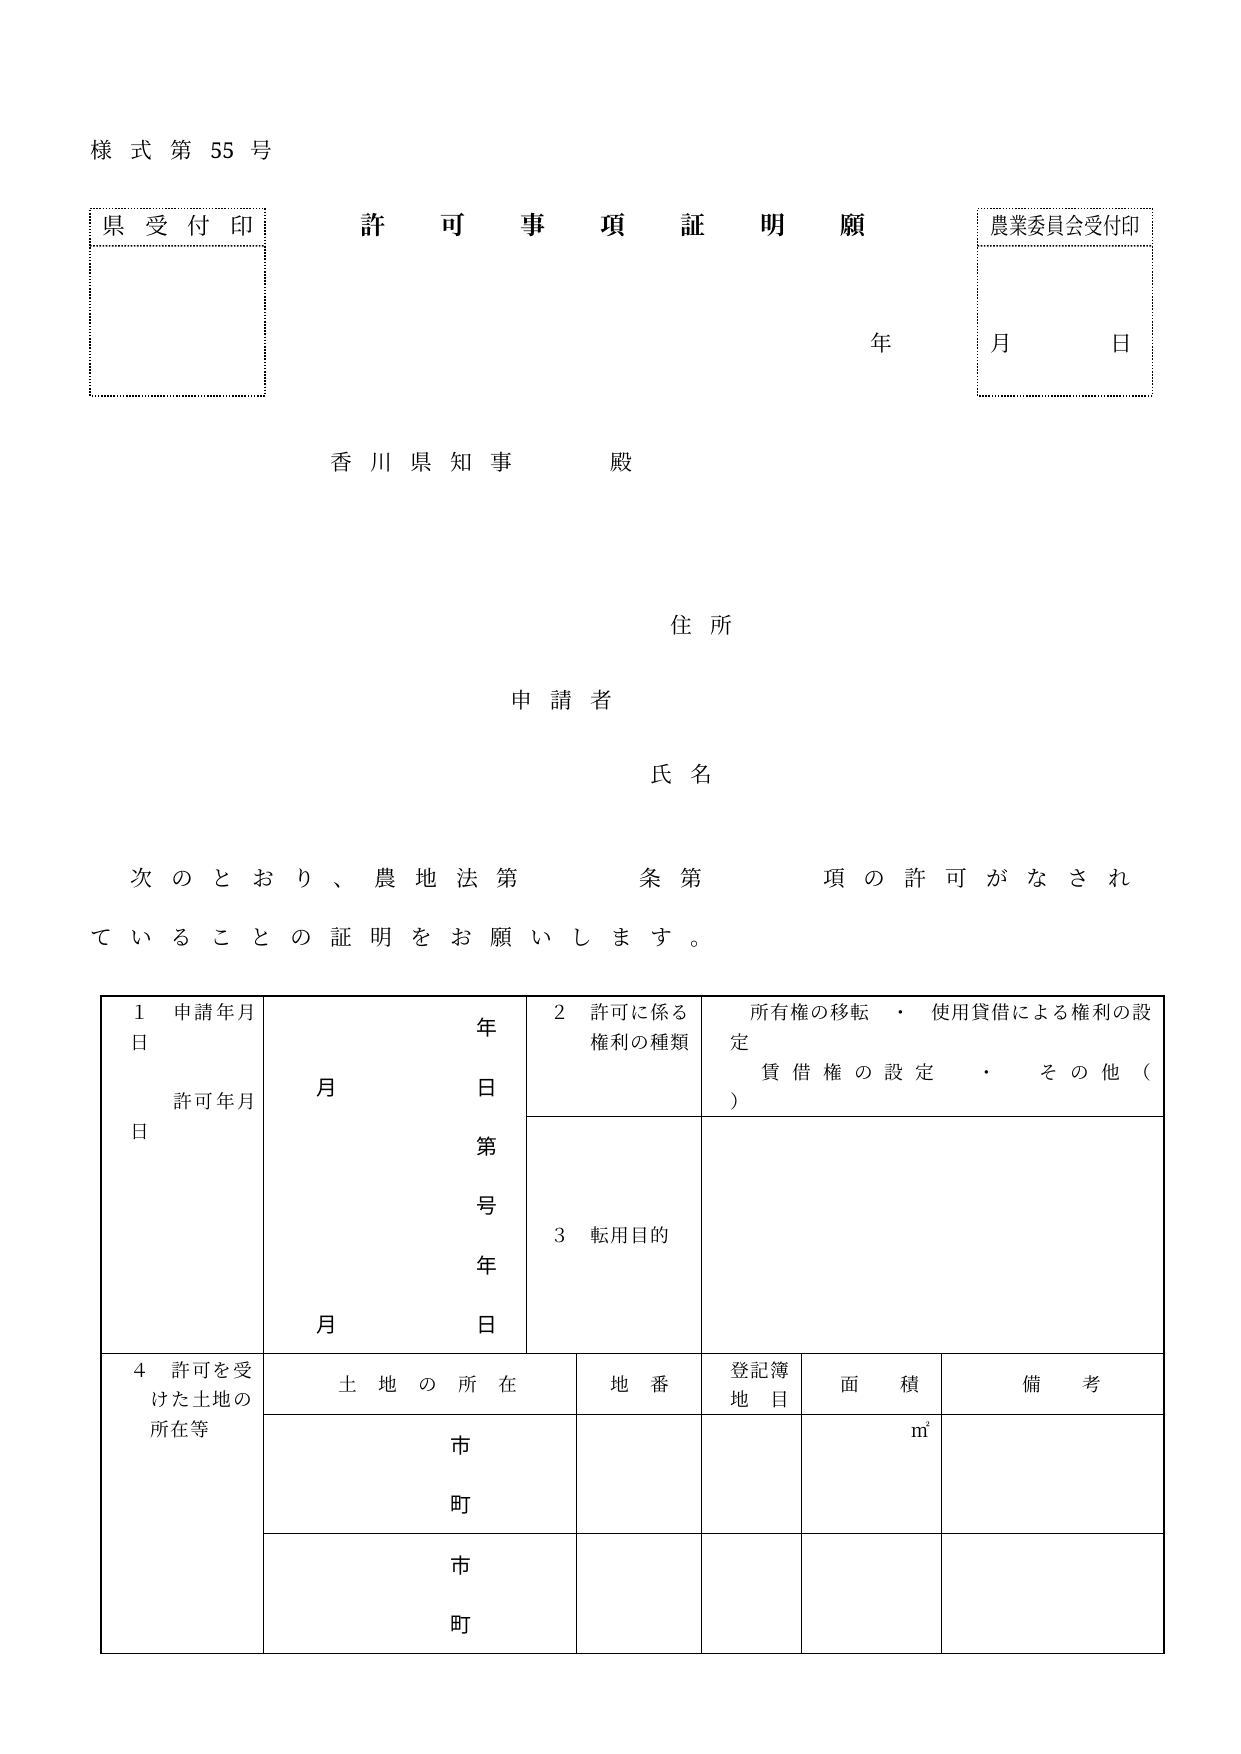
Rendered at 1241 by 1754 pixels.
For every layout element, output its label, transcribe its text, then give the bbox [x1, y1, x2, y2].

table_cell [577, 1415, 701, 1533]
text 次のとおり、農地法第 条第 項の許可がなされていることの証明をお願いします。 [90, 847, 1150, 966]
table_cell ３ 転用目的 [527, 1117, 701, 1353]
table_cell [577, 1534, 701, 1653]
table_cell [802, 1534, 941, 1653]
text 住所 [496, 595, 1150, 654]
table_cell [942, 1415, 1163, 1533]
text 許 可 事 項 証 明 願 [90, 194, 1150, 253]
table_cell 市 町 [264, 1415, 576, 1533]
table_cell 市 町 [264, 1534, 576, 1653]
table_header １ 申請年月日 許可年月日 [102, 997, 263, 1353]
text 香川県知事 殿 [311, 431, 1150, 491]
table_header 年 月 日 第 号 年 月 日 [264, 997, 526, 1353]
table_cell 備 考 [942, 1354, 1163, 1413]
table_cell 地 番 [577, 1354, 701, 1413]
table_cell ４ 許可を受けた土地の所在等 [102, 1354, 263, 1653]
table_header ２ 許可に係る 権利の種類 [527, 997, 701, 1116]
text 年 月 日 [653, 313, 1150, 372]
text 氏名 [515, 743, 1150, 802]
table_cell [702, 1117, 1163, 1353]
table_cell [702, 1534, 801, 1653]
table_cell [702, 1415, 801, 1533]
text 様式第55号 [70, 120, 1150, 179]
table_cell [942, 1534, 1163, 1653]
table_cell ㎡ [802, 1415, 941, 1533]
table_cell 土 地 の 所 在 [264, 1354, 576, 1413]
text 申請者 [496, 669, 1150, 728]
table_cell 面 積 [802, 1354, 941, 1413]
table_cell 登記簿 地 目 [702, 1354, 801, 1413]
table_header 所有権の移転 ・ 使用貸借による権利の設定 賃借権の設定 ・ その他（ ） [702, 997, 1163, 1116]
